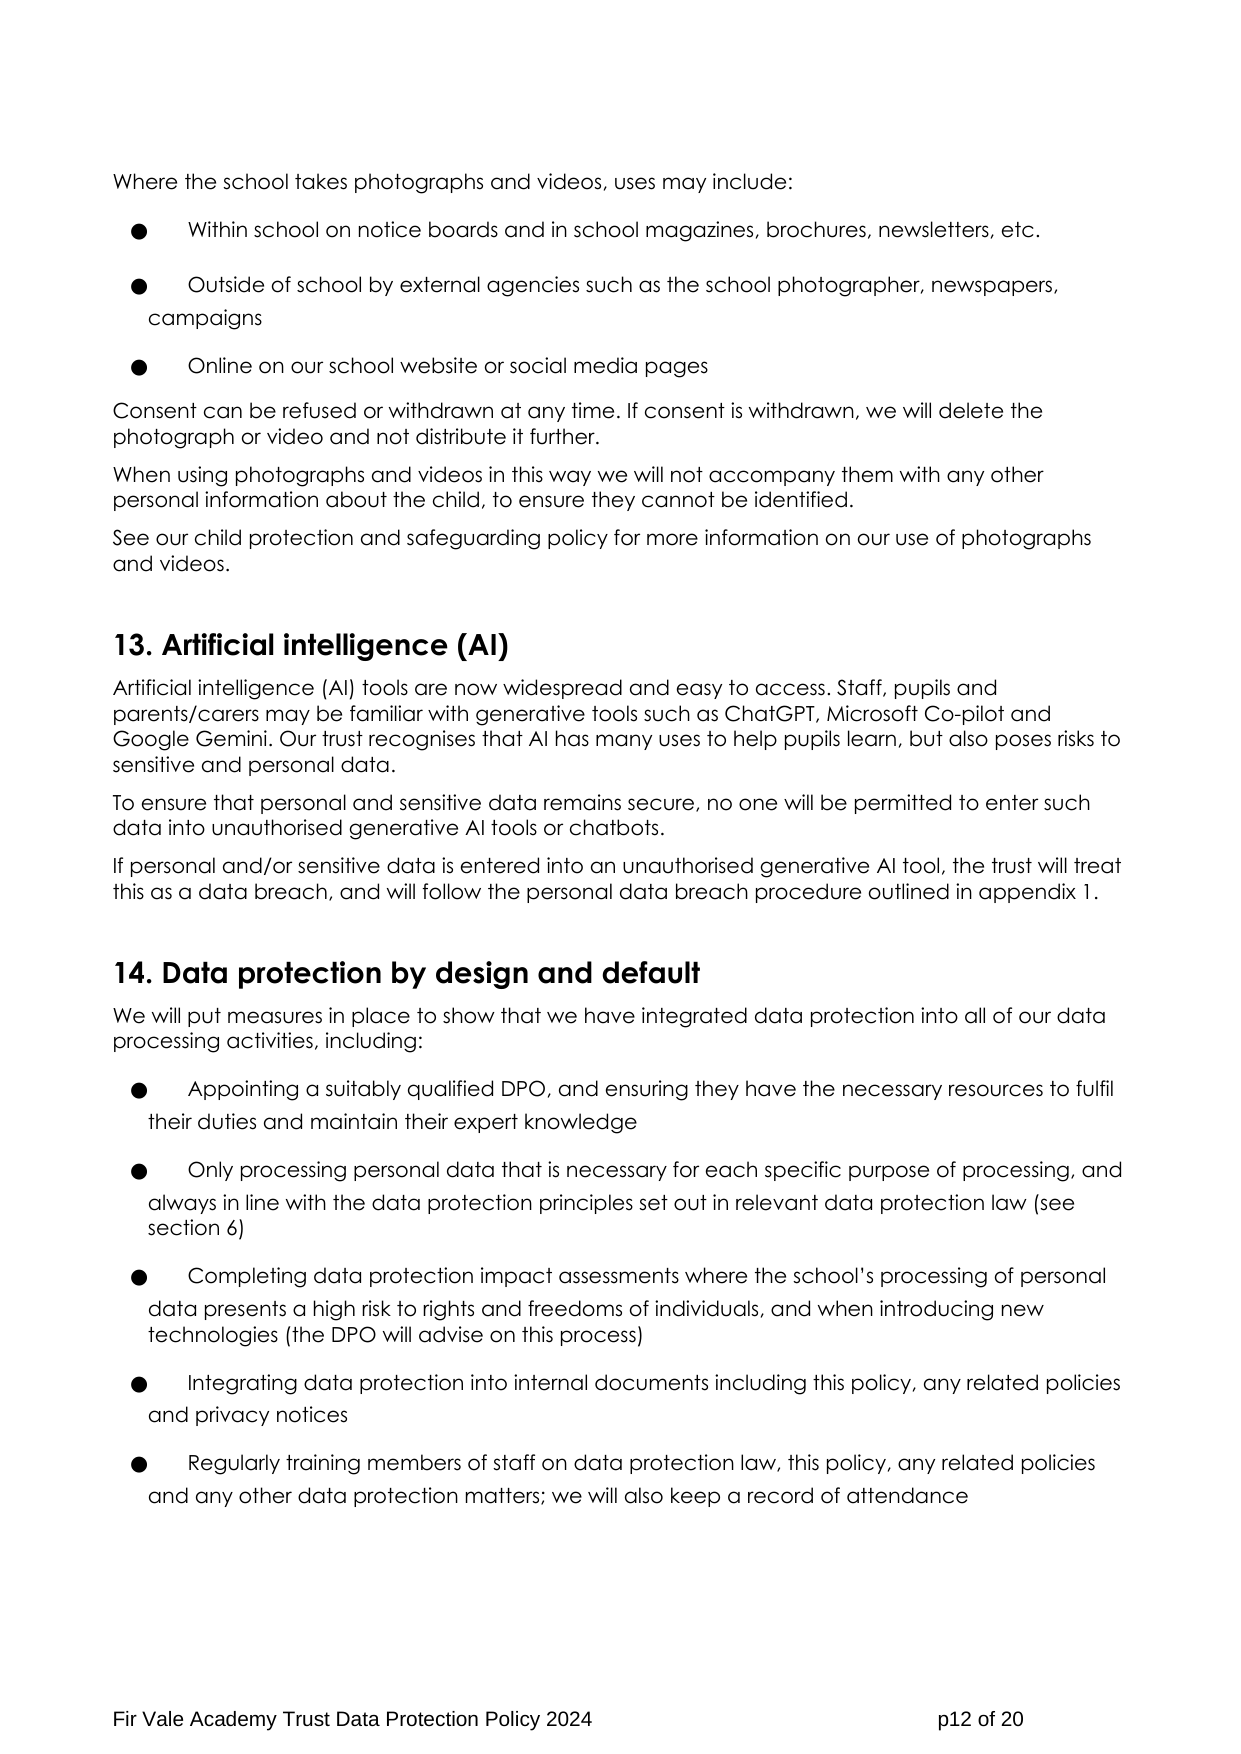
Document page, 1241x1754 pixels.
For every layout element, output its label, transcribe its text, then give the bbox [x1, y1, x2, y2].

text When using photographs and videos in this way we will not accompany them with any other personal information about the child, to ensure they cannot be identified. [112, 461, 1128, 512]
subtitle 14. Data protection by design and default [112, 954, 1128, 990]
list Outside of school by external agencies such as the school photographer, newspapers, campaigns [130, 262, 1128, 330]
list Online on our school website or social media pages [130, 342, 1128, 385]
text To ensure that personal and sensitive data remains secure, no one will be permitted to enter such data into unauthorised generative AI tools or chatbots. [112, 789, 1128, 840]
list Within school on notice boards and in school magazines, brochures, newsletters, etc. [130, 206, 1128, 249]
list Only processing personal data that is necessary for each specific purpose of processing, and always in line with the data protection principles set out in relevant data protection law (see section 6) [130, 1147, 1128, 1240]
list Integrating data protection into internal documents including this policy, any related policies and privacy notices [130, 1359, 1128, 1427]
text We will put measures in place to show that we have integrated data protection into all of our data processing activities, including: [112, 1002, 1128, 1053]
list Appointing a suitably qualified DPO, and ensuring they have the necessary resources to fulfil their duties and maintain their expert knowledge [130, 1066, 1128, 1134]
text Where the school takes photographs and videos, uses may include: [112, 168, 1128, 194]
text Artificial intelligence (AI) tools are now widespread and easy to access. Staff, pupils and parents/carers may be familiar with generative tools such as ChatGPT, Microsoft Co-pilot and Google Gemini. Our trust recognises that AI has many uses to help pupils learn, but also poses risks to sensitive and personal data. [112, 674, 1128, 777]
text If personal and/or sensitive data is entered into an unauthorised generative AI tool, the trust will treat this as a data breach, and will follow the personal data breach procedure outlined in appendix 1. [112, 853, 1128, 904]
subtitle 13. Artificial intelligence (AI) [112, 626, 1128, 662]
text Consent can be refused or withdrawn at any time. If consent is withdrawn, we will delete the photograph or video and not distribute it further. [112, 398, 1128, 449]
list Completing data protection impact assessments where the school’s processing of personal data presents a high risk to rights and freedoms of individuals, and when introducing new technologies (the DPO will advise on this process) [130, 1253, 1128, 1347]
list Regularly training members of staff on data protection law, this policy, any related policies and any other data protection matters; we will also keep a record of attendance [130, 1440, 1128, 1508]
text See our child protection and safeguarding policy for more information on our use of photographs and videos. [112, 525, 1128, 576]
